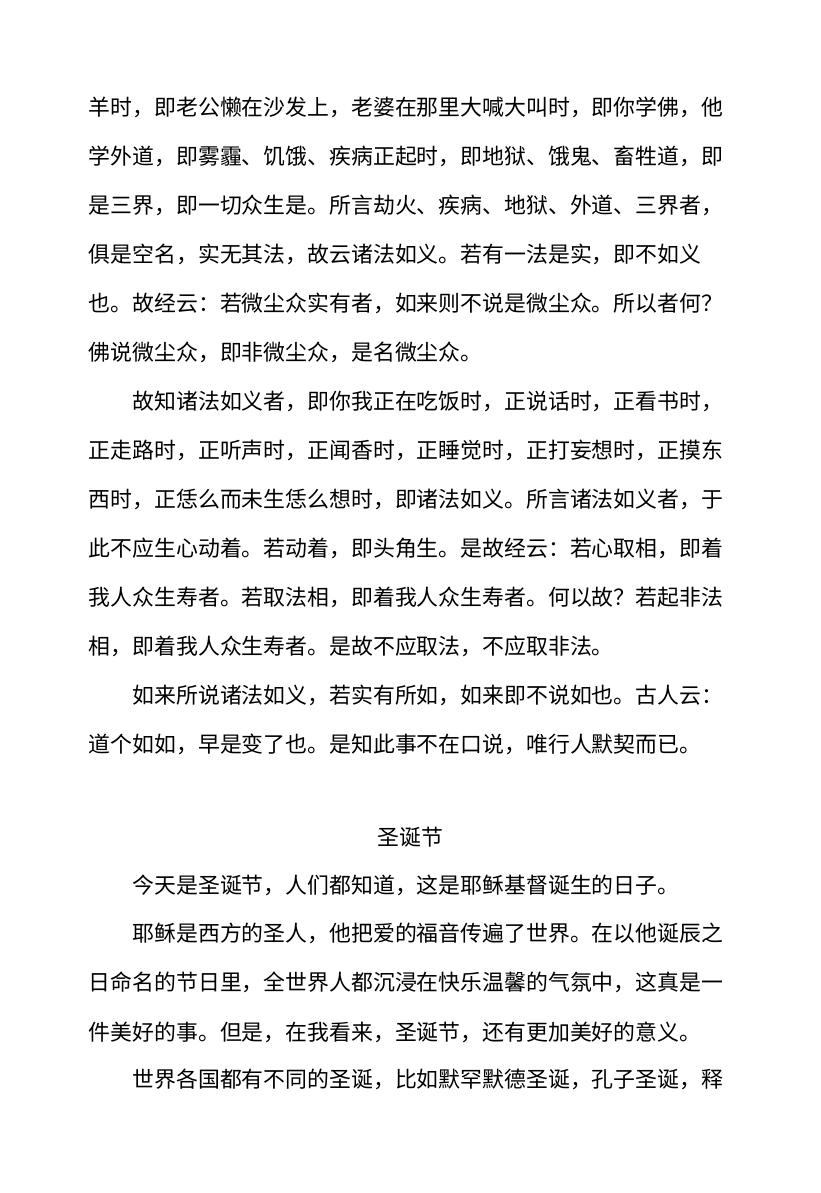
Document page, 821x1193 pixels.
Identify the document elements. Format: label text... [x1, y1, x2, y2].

text 耶稣是西方的圣人，他把爱的福音传遍了世界。在以他诞辰之日命名的节日里，全世界人都沉浸在快乐温馨的气氛中，这真是一件美好的事。但是，在我看来，圣诞节，还有更加美好的意义。 [88, 916, 732, 1047]
text 如来所说诸法如义，若实有所如，如来即不说如也。古人云：道个如如，早是变了也。是知此事不在口说，唯行人默契而已。 [88, 677, 732, 759]
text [88, 89, 732, 367]
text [88, 1063, 732, 1095]
text 故知诸法如义者，即你我正在吃饭时，正说话时，正看书时，正走路时，正听声时，正闻香时，正睡觉时，正打妄想时，正摸东西时，正恁么而未生恁么想时，即诸法如义。所言诸法如义者，于此不应生心动着。若动着，即头角生。是故经云：若心取相，即着我人众生寿者。若取法相，即着我人众生寿者。何以故？若起非法相，即着我人众生寿者。是故不应取法，不应取非法。 [88, 383, 732, 661]
text 今天是圣诞节，人们都知道，这是耶稣基督诞生的日子。 [88, 868, 732, 901]
text 圣诞节 [88, 821, 732, 853]
